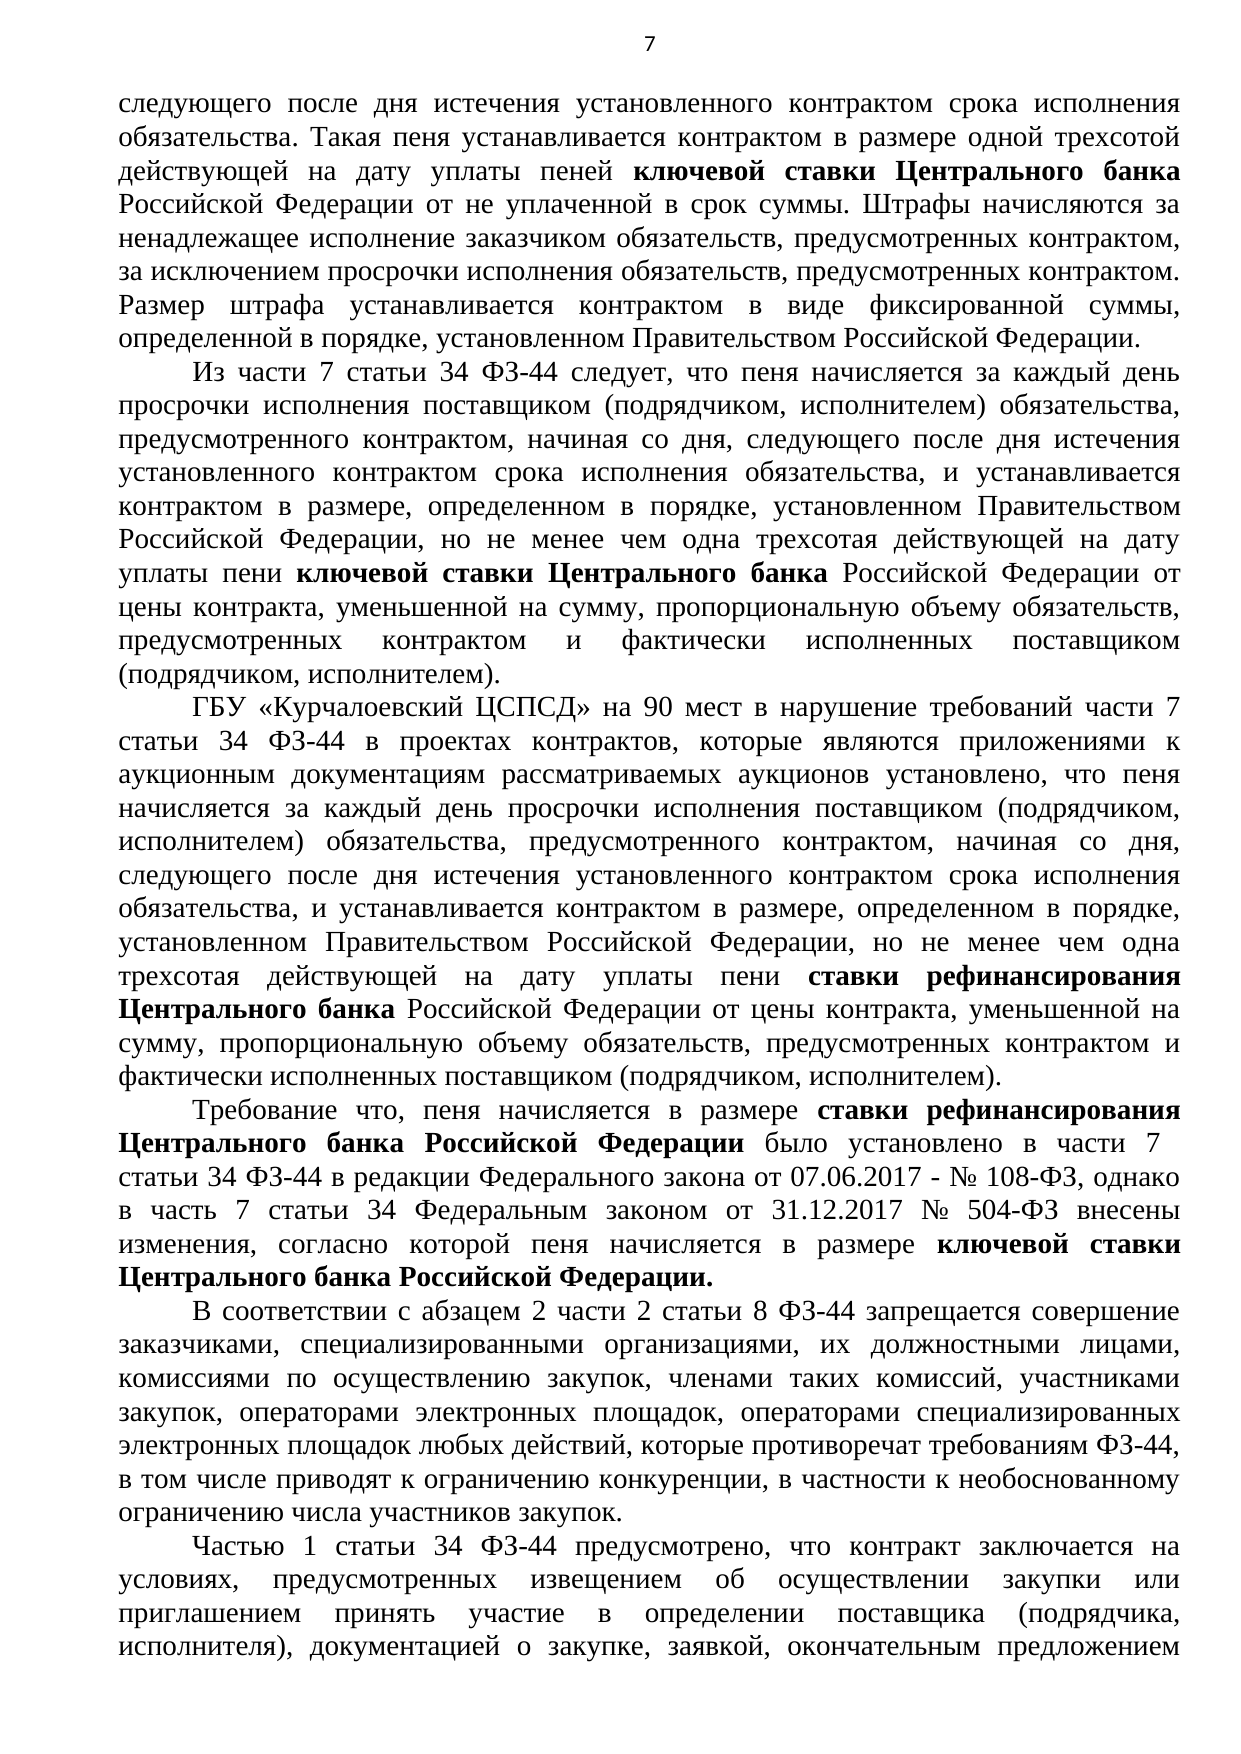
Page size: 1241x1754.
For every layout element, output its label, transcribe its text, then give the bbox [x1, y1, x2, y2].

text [118, 1528, 1181, 1662]
text ГБУ «Курчалоевский ЦСПСД» на 90 мест в нарушение требований части 7 статьи 34 ФЗ-44 в проектах контрактов, которые являются приложениями к аукционным документациям рассматриваемых аукционов установлено, что пеня начисляется за каждый день просрочки исполнения поставщиком (подрядчиком, исполнителем) обязательства, предусмотренного контрактом, начиная со дня, следующего после дня истечения установленного контрактом срока исполнения обязательства, и устанавливается контрактом в размере, определенном в порядке, установленном Правительством Российской Федерации, но не менее чем одна трехсотая действующей на дату уплаты пени ставки рефинансирования Центрального банка Российской Федерации от цены контракта, уменьшенной на сумму, пропорциональную объему обязательств, предусмотренных контрактом и фактически исполненных поставщиком (подрядчиком, исполнителем). [118, 689, 1181, 1092]
text Требование что, пеня начисляется в размере ставки рефинансирования Центрального банка Российской Федерации было установлено в части 7 статьи 34 ФЗ-44 в редакции Федерального закона от 07.06.2017 - № 108-ФЗ, однако в часть 7 статьи 34 Федеральным законом от 31.12.2017 № 504-ФЗ внесены изменения, согласно которой пеня начисляется в размере ключевой ставки Центрального банка Российской Федерации. [118, 1092, 1181, 1293]
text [118, 86, 1181, 354]
text В соответствии с абзацем 2 части 2 статьи 8 ФЗ-44 запрещается совершение заказчиками, специализированными организациями, их должностными лицами, комиссиями по осуществлению закупок, членами таких комиссий, участниками закупок, операторами электронных площадок, операторами специализированных электронных площадок любых действий, которые противоречат требованиям ФЗ-44, в том числе приводят к ограничению конкуренции, в частности к необоснованному ограничению числа участников закупок. [118, 1293, 1181, 1528]
text Из части 7 статьи 34 ФЗ-44 следует, что пеня начисляется за каждый день просрочки исполнения поставщиком (подрядчиком, исполнителем) обязательства, предусмотренного контрактом, начиная со дня, следующего после дня истечения установленного контрактом срока исполнения обязательства, и устанавливается контрактом в размере, определенном в порядке, установленном Правительством Российской Федерации, но не менее чем одна трехсотая действующей на дату уплаты пени ключевой ставки Центрального банка Российской Федерации от цены контракта, уменьшенной на сумму, пропорциональную объему обязательств, предусмотренных контрактом и фактически исполненных поставщиком (подрядчиком, исполнителем). [118, 354, 1181, 689]
